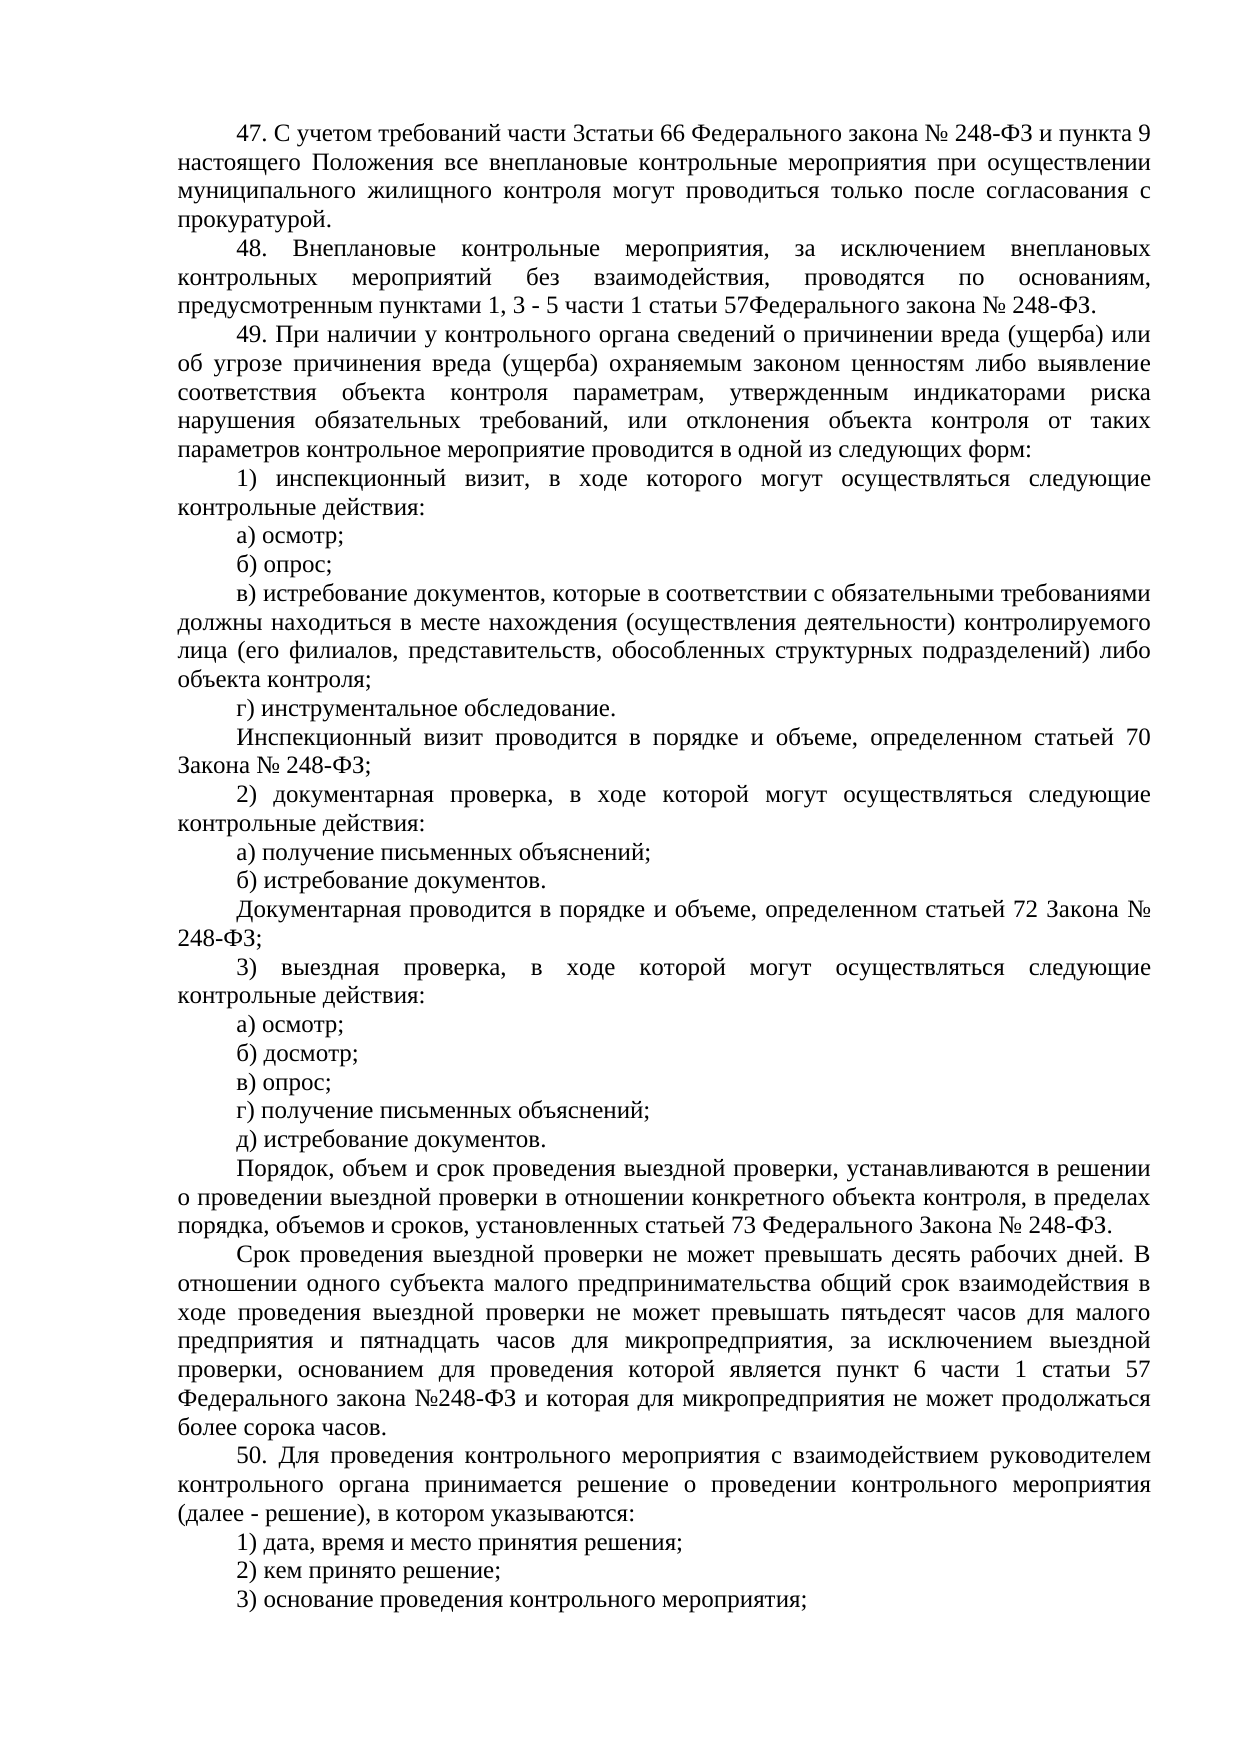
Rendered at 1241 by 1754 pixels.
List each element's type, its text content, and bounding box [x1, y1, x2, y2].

text 49. При наличии у контрольного органа сведений о причинении вреда (ущерба) или об угрозе причинения вреда (ущерба) охраняемым законом ценностям либо выявление соответствия объекта контроля параметрам, утвержденным индикаторами риска нарушения обязательных требований, или отклонения объекта контроля от таких параметров контрольное мероприятие проводится в одной из следующих форм: [177, 319, 1152, 463]
text б) истребование документов. [177, 866, 1152, 894]
text б) опрос; [177, 549, 1152, 578]
text а) получение письменных объяснений; [177, 837, 1152, 866]
text 47. С учетом требований части 3статьи 66 Федерального закона № 248-ФЗ и пункта 9 настоящего Положения все внеплановые контрольные мероприятия при осуществлении муниципального жилищного контроля могут проводиться только после согласования с прокуратурой. [177, 118, 1152, 233]
text а) осмотр; [177, 1009, 1152, 1038]
text д) истребование документов. [177, 1124, 1152, 1153]
text Инспекционный визит проводится в порядке и объеме, определенном статьей 70 Закона № 248-ФЗ; [177, 722, 1152, 779]
text Срок проведения выездной проверки не может превышать десять рабочих дней. В отношении одного субъекта малого предпринимательства общий срок взаимодействия в ходе проведения выездной проверки не может превышать пятьдесят часов для малого предприятия и пятнадцать часов для микропредприятия, за исключением выездной проверки, основанием для проведения которой является пункт 6 части 1 статьи 57 Федерального закона №248-ФЗ и которая для микропредприятия не может продолжаться более сорока часов. [177, 1239, 1152, 1441]
text г) получение письменных объяснений; [177, 1096, 1152, 1124]
text б) досмотр; [177, 1038, 1152, 1067]
text 3) основание проведения контрольного мероприятия; [177, 1584, 1152, 1613]
text в) опрос; [177, 1067, 1152, 1096]
text 50. Для проведения контрольного мероприятия с взаимодействием руководителем контрольного органа принимается решение о проведении контрольного мероприятия (далее - решение), в котором указываются: [177, 1441, 1152, 1527]
text 48. Внеплановые контрольные мероприятия, за исключением внеплановых контрольных мероприятий без взаимодействия, проводятся по основаниям, предусмотренным пунктами 1, 3 - 5 части 1 статьи 57Федерального закона № 248-ФЗ. [177, 233, 1152, 319]
text в) истребование документов, которые в соответствии с обязательными требованиями должны находиться в месте нахождения (осуществления деятельности) контролируемого лица (его филиалов, представительств, обособленных структурных подразделений) либо объекта контроля; [177, 578, 1152, 693]
text г) инструментальное обследование. [177, 693, 1152, 722]
text Порядок, объем и срок проведения выездной проверки, устанавливаются в решении о проведении выездной проверки в отношении конкретного объекта контроля, в пределах порядка, объемов и сроков, установленных статьей 73 Федерального Закона № 248-ФЗ. [177, 1153, 1152, 1239]
text 1) инспекционный визит, в ходе которого могут осуществляться следующие контрольные действия: [177, 463, 1152, 521]
text 1) дата, время и место принятия решения; [177, 1527, 1152, 1556]
text а) осмотр; [177, 521, 1152, 549]
text 2) документарная проверка, в ходе которой могут осуществляться следующие контрольные действия: [177, 779, 1152, 837]
text Документарная проводится в порядке и объеме, определенном статьей 72 Закона № 248-ФЗ; [177, 894, 1152, 952]
text 3) выездная проверка, в ходе которой могут осуществляться следующие контрольные действия: [177, 952, 1152, 1009]
text 2) кем принято решение; [177, 1556, 1152, 1584]
